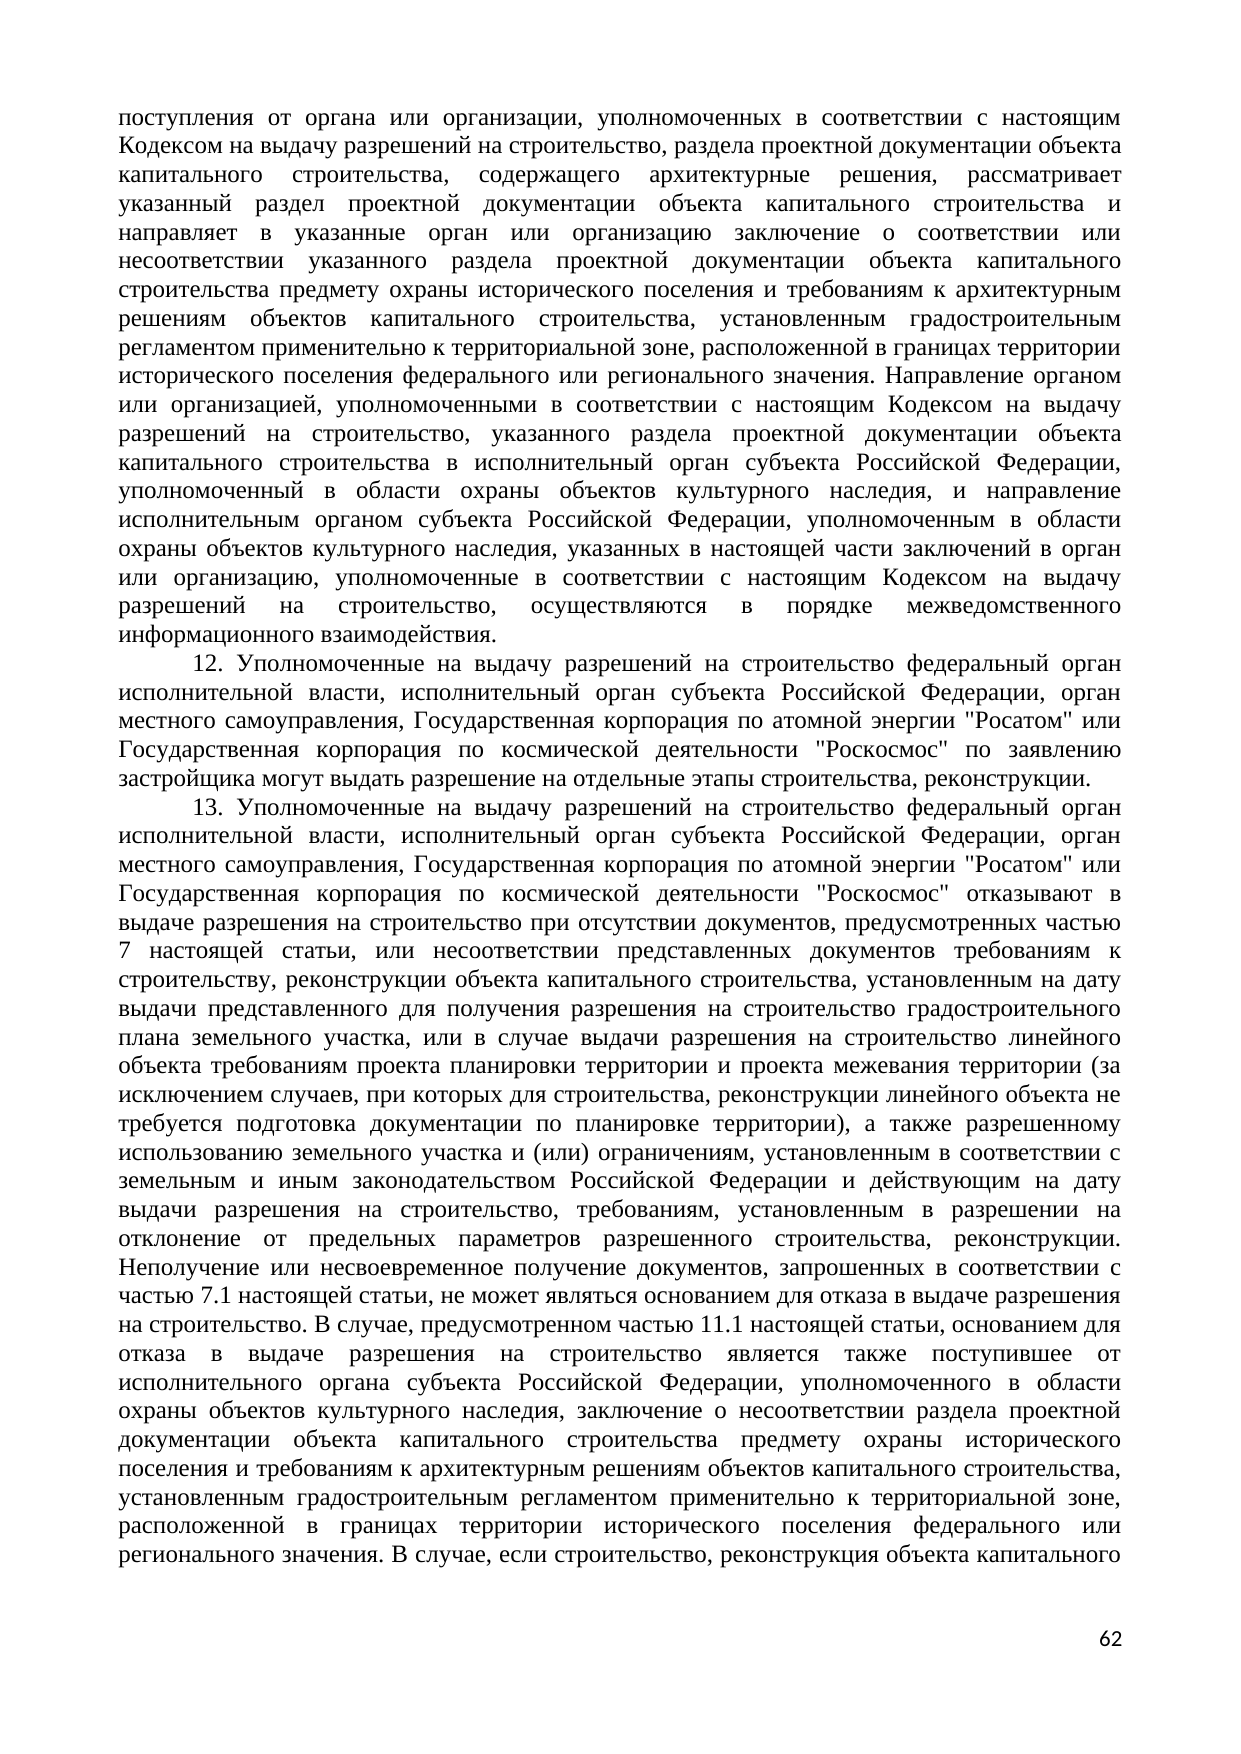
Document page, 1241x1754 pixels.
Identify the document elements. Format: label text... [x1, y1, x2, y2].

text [118, 792, 1122, 1568]
text 12. Уполномоченные на выдачу разрешений на строительство федеральный орган исполнительной власти, исполнительный орган субъекта Российской Федерации, орган местного самоуправления, Государственная корпорация по атомной энергии "Росатом" или Государственная корпорация по космической деятельности "Роскосмос" по заявлению застройщика могут выдать разрешение на отдельные этапы строительства, реконструкции. [118, 648, 1122, 792]
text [118, 102, 1122, 648]
